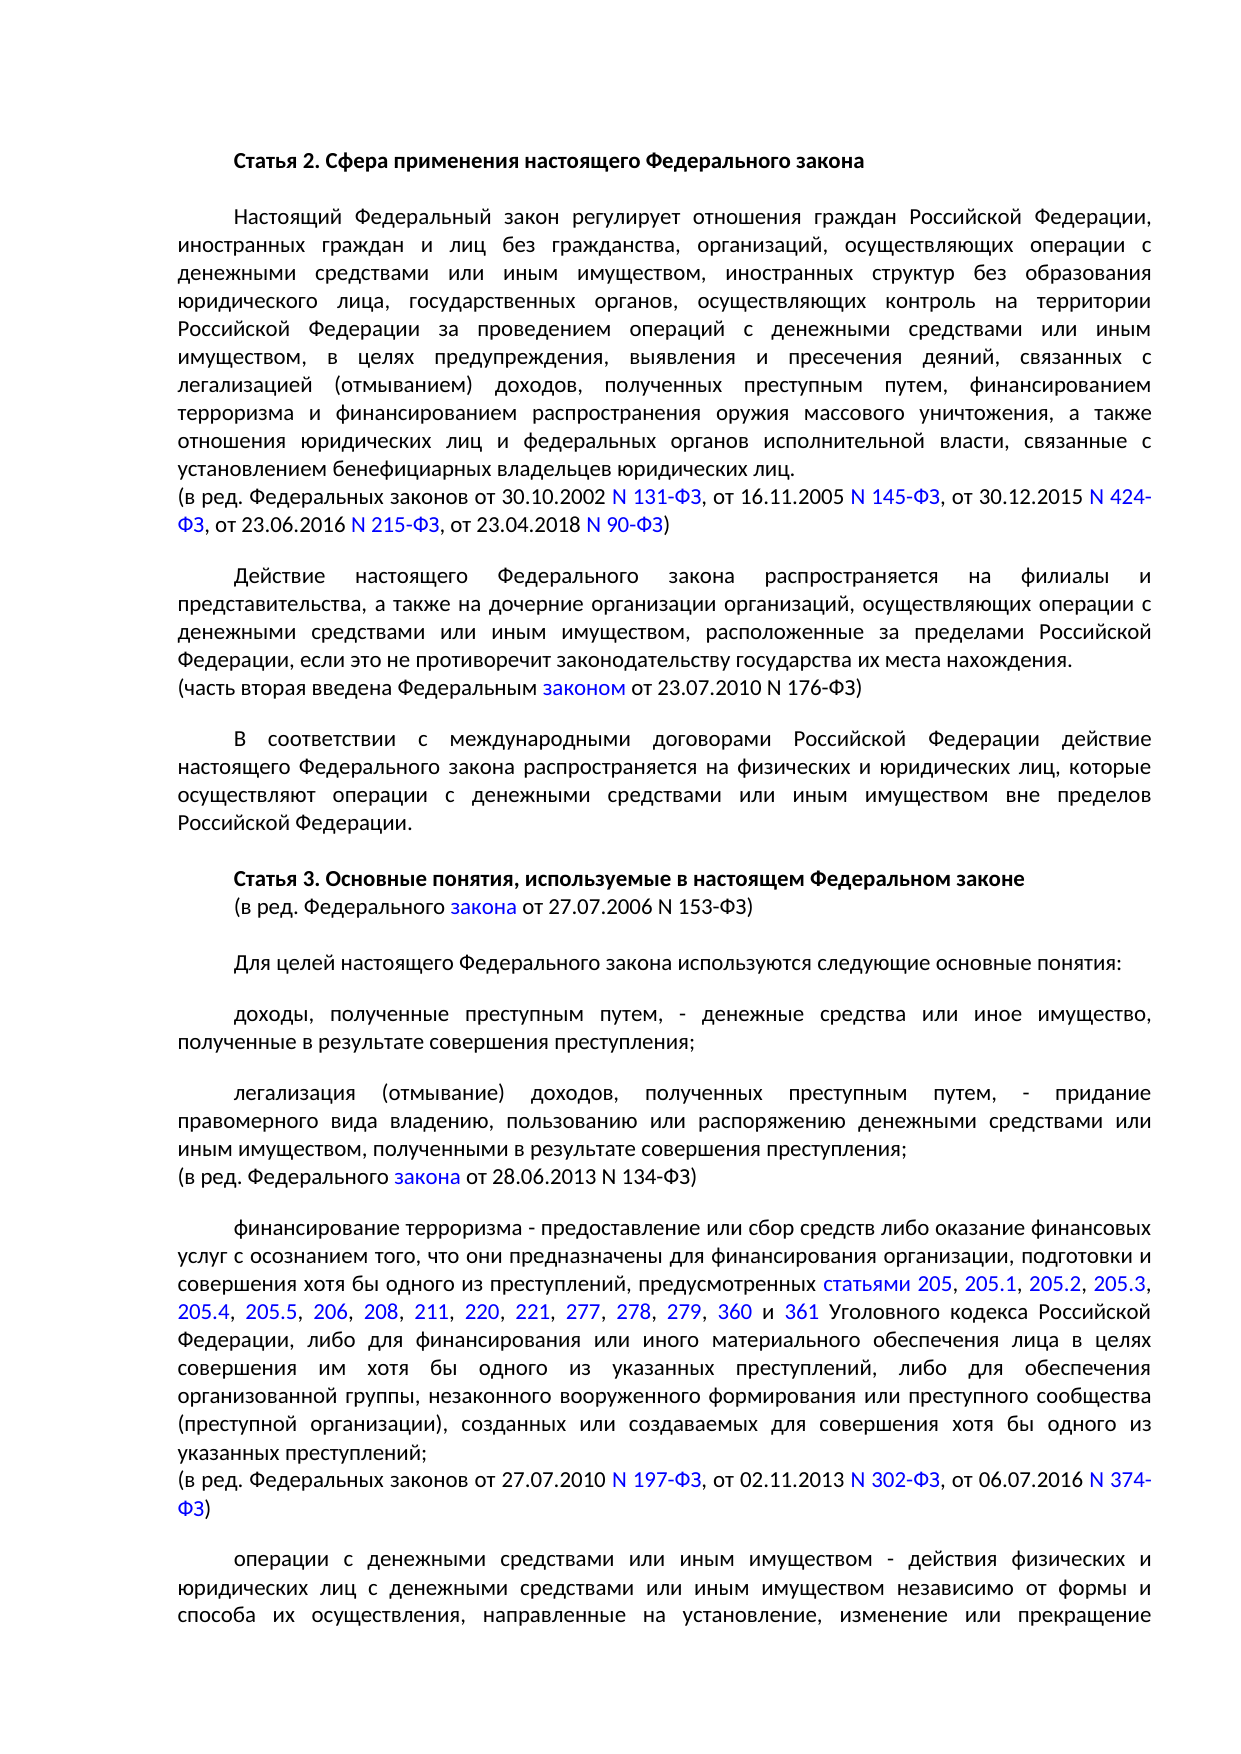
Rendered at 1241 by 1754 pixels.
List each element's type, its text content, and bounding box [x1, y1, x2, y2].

text Для целей настоящего Федерального закона используются следующие основные понятия: [177, 948, 1152, 977]
text (в ред. Федеральных законов от 27.07.2010 N 197-ФЗ, от 02.11.2013 N 302-ФЗ, от 06.07.2016 N 374-ФЗ) [177, 1466, 1152, 1522]
text доходы, полученные преступным путем, - денежные средства или иное имущество, полученные в результате совершения преступления; [177, 999, 1152, 1056]
text Настоящий Федеральный закон регулирует отношения граждан Российской Федерации, иностранных граждан и лиц без гражданства, организаций, осуществляющих операции с денежными средствами или иным имуществом, иностранных структур без образования юридического лица, государственных органов, осуществляющих контроль на территории Российской Федерации за проведением операций с денежными средствами или иным имуществом, в целях предупреждения, выявления и пресечения деяний, связанных с легализацией (отмыванием) доходов, полученных преступным путем, финансированием терроризма и финансированием распространения оружия массового уничтожения, а также отношения юридических лиц и федеральных органов исполнительной власти, связанные с установлением бенефициарных владельцев юридических лиц. [177, 202, 1152, 482]
text (часть вторая введена Федеральным законом от 23.07.2010 N 176-ФЗ) [177, 673, 1152, 701]
text В соответствии с международными договорами Российской Федерации действие настоящего Федерального закона распространяется на физических и юридических лиц, которые осуществляют операции с денежными средствами или иным имуществом вне пределов Российской Федерации. [177, 724, 1152, 836]
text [177, 1544, 1152, 1629]
title Статья 2. Сфера применения настоящего Федерального закона [177, 146, 1152, 174]
title Статья 3. Основные понятия, используемые в настоящем Федеральном законе [177, 864, 1152, 892]
text (в ред. Федеральных законов от 30.10.2002 N 131-ФЗ, от 16.11.2005 N 145-ФЗ, от 30.12.2015 N 424-ФЗ, от 23.06.2016 N 215-ФЗ, от 23.04.2018 N 90-ФЗ) [177, 482, 1152, 538]
text Действие настоящего Федерального закона распространяется на филиалы и представительства, а также на дочерние организации организаций, осуществляющих операции с денежными средствами или иным имуществом, расположенные за пределами Российской Федерации, если это не противоречит законодательству государства их места нахождения. [177, 561, 1152, 673]
text легализация (отмывание) доходов, полученных преступным путем, - придание правомерного вида владению, пользованию или распоряжению денежными средствами или иным имуществом, полученными в результате совершения преступления; [177, 1078, 1152, 1162]
text финансирование терроризма - предоставление или сбор средств либо оказание финансовых услуг с осознанием того, что они предназначены для финансирования организации, подготовки и совершения хотя бы одного из преступлений, предусмотренных статьями 205, 205.1, 205.2, 205.3, 205.4, 205.5, 206, 208, 211, 220, 221, 277, 278, 279, 360 и 361 Уголовного кодекса Российской Федерации, либо для финансирования или иного материального обеспечения лица в целях совершения им хотя бы одного из указанных преступлений, либо для обеспечения организованной группы, незаконного вооруженного формирования или преступного сообщества (преступной организации), созданных или создаваемых для совершения хотя бы одного из указанных преступлений; [177, 1213, 1152, 1466]
text (в ред. Федерального закона от 28.06.2013 N 134-ФЗ) [177, 1162, 1152, 1191]
text (в ред. Федерального закона от 27.07.2006 N 153-ФЗ) [177, 892, 1152, 921]
